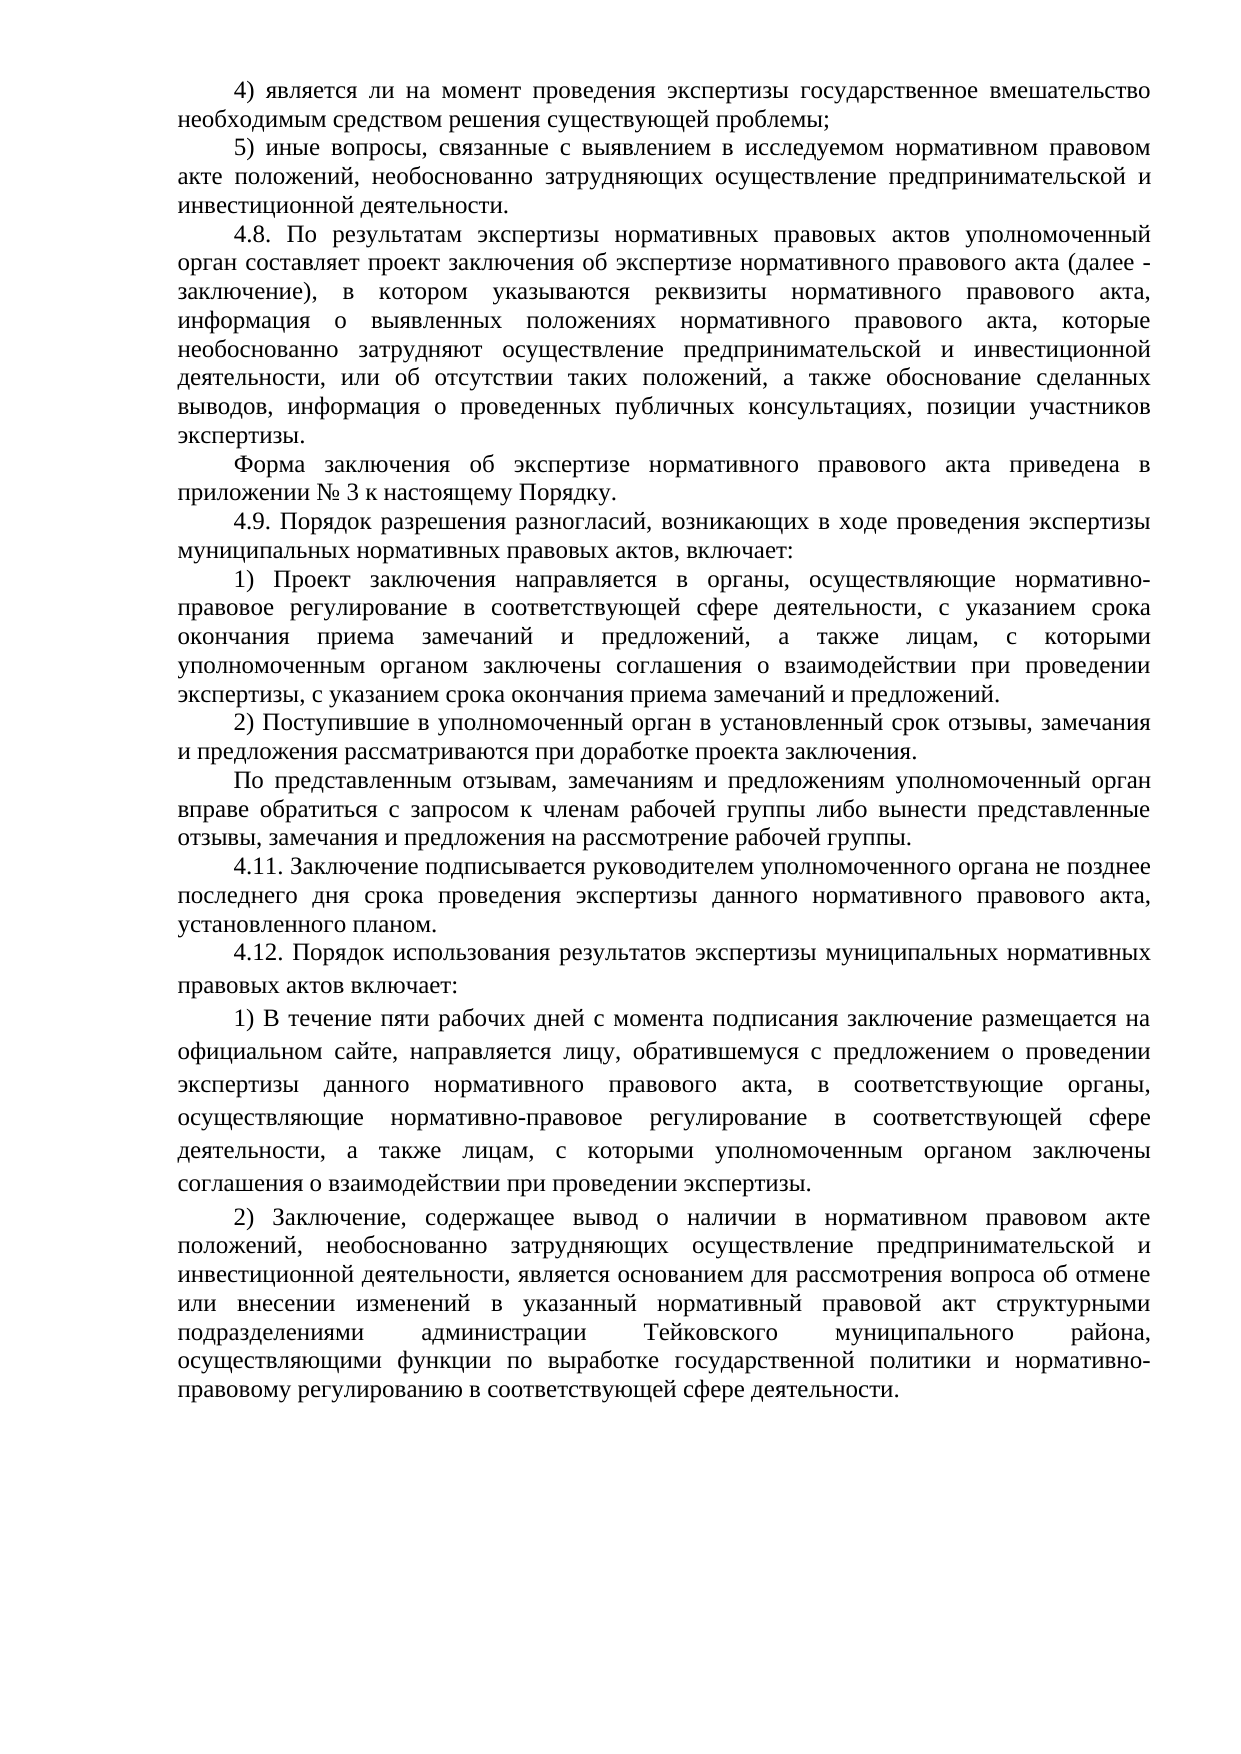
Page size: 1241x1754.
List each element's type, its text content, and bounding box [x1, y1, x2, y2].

text 1) Проект заключения направляется в органы, осуществляющие нормативно-правовое регулирование в соответствующей сфере деятельности, с указанием срока окончания приема замечаний и предложений, а также лицам, с которыми уполномоченным органом заключены соглашения о взаимодействии при проведении экспертизы, с указанием срока окончания приема замечаний и предложений. [177, 564, 1152, 707]
text 4.12. Порядок использования результатов экспертизы муниципальных нормативных правовых актов включает: [177, 937, 1152, 999]
text 4.11. Заключение подписывается руководителем уполномоченного органа не позднее последнего дня срока проведения экспертизы данного нормативного правового акта, установленного планом. [177, 851, 1152, 937]
text По представленным отзывам, замечаниям и предложениям уполномоченный орган вправе обратиться с запросом к членам рабочей группы либо вынести представленные отзывы, замечания и предложения на рассмотрение рабочей группы. [177, 765, 1152, 851]
text 4.8. По результатам экспертизы нормативных правовых актов уполномоченный орган составляет проект заключения об экспертизе нормативного правового акта (далее - заключение), в котором указываются реквизиты нормативного правового акта, информация о выявленных положениях нормативного правового акта, которые необоснованно затрудняют осуществление предпринимательской и инвестиционной деятельности, или об отсутствии таких положений, а также обоснование сделанных выводов, информация о проведенных публичных консультациях, позиции участников экспертизы. [177, 219, 1152, 449]
text 2) Заключение, содержащее вывод о наличии в нормативном правовом акте положений, необоснованно затрудняющих осуществление предпринимательской и инвестиционной деятельности, является основанием для рассмотрения вопроса об отмене или внесении изменений в указанный нормативный правовой акт структурными подразделениями администрации Тейковского муниципального района, осуществляющими функции по выработке государственной политики и нормативно-правовому регулированию в соответствующей сфере деятельности. [177, 1202, 1152, 1403]
text 5) иные вопросы, связанные с выявлением в исследуемом нормативном правовом акте положений, необоснованно затрудняющих осуществление предпринимательской и инвестиционной деятельности. [177, 132, 1152, 219]
text 4) является ли на момент проведения экспертизы государственное вмешательство необходимым средством решения существующей проблемы; [177, 75, 1152, 132]
text 4.9. Порядок разрешения разногласий, возникающих в ходе проведения экспертизы муниципальных нормативных правовых актов, включает: [177, 506, 1152, 564]
text 1) В течение пяти рабочих дней с момента подписания заключение размещается на официальном сайте, направляется лицу, обратившемуся с предложением о проведении экспертизы данного нормативного правового акта, в соответствующие органы, осуществляющие нормативно-правовое регулирование в соответствующей сфере деятельности, а также лицам, с которыми уполномоченным органом заключены соглашения о взаимодействии при проведении экспертизы. [177, 1003, 1152, 1197]
text Форма заключения об экспертизе нормативного правового акта приведена в приложении № 3 к настоящему Порядку. [177, 449, 1152, 506]
text 2) Поступившие в уполномоченный орган в установленный срок отзывы, замечания и предложения рассматриваются при доработке проекта заключения. [177, 707, 1152, 765]
